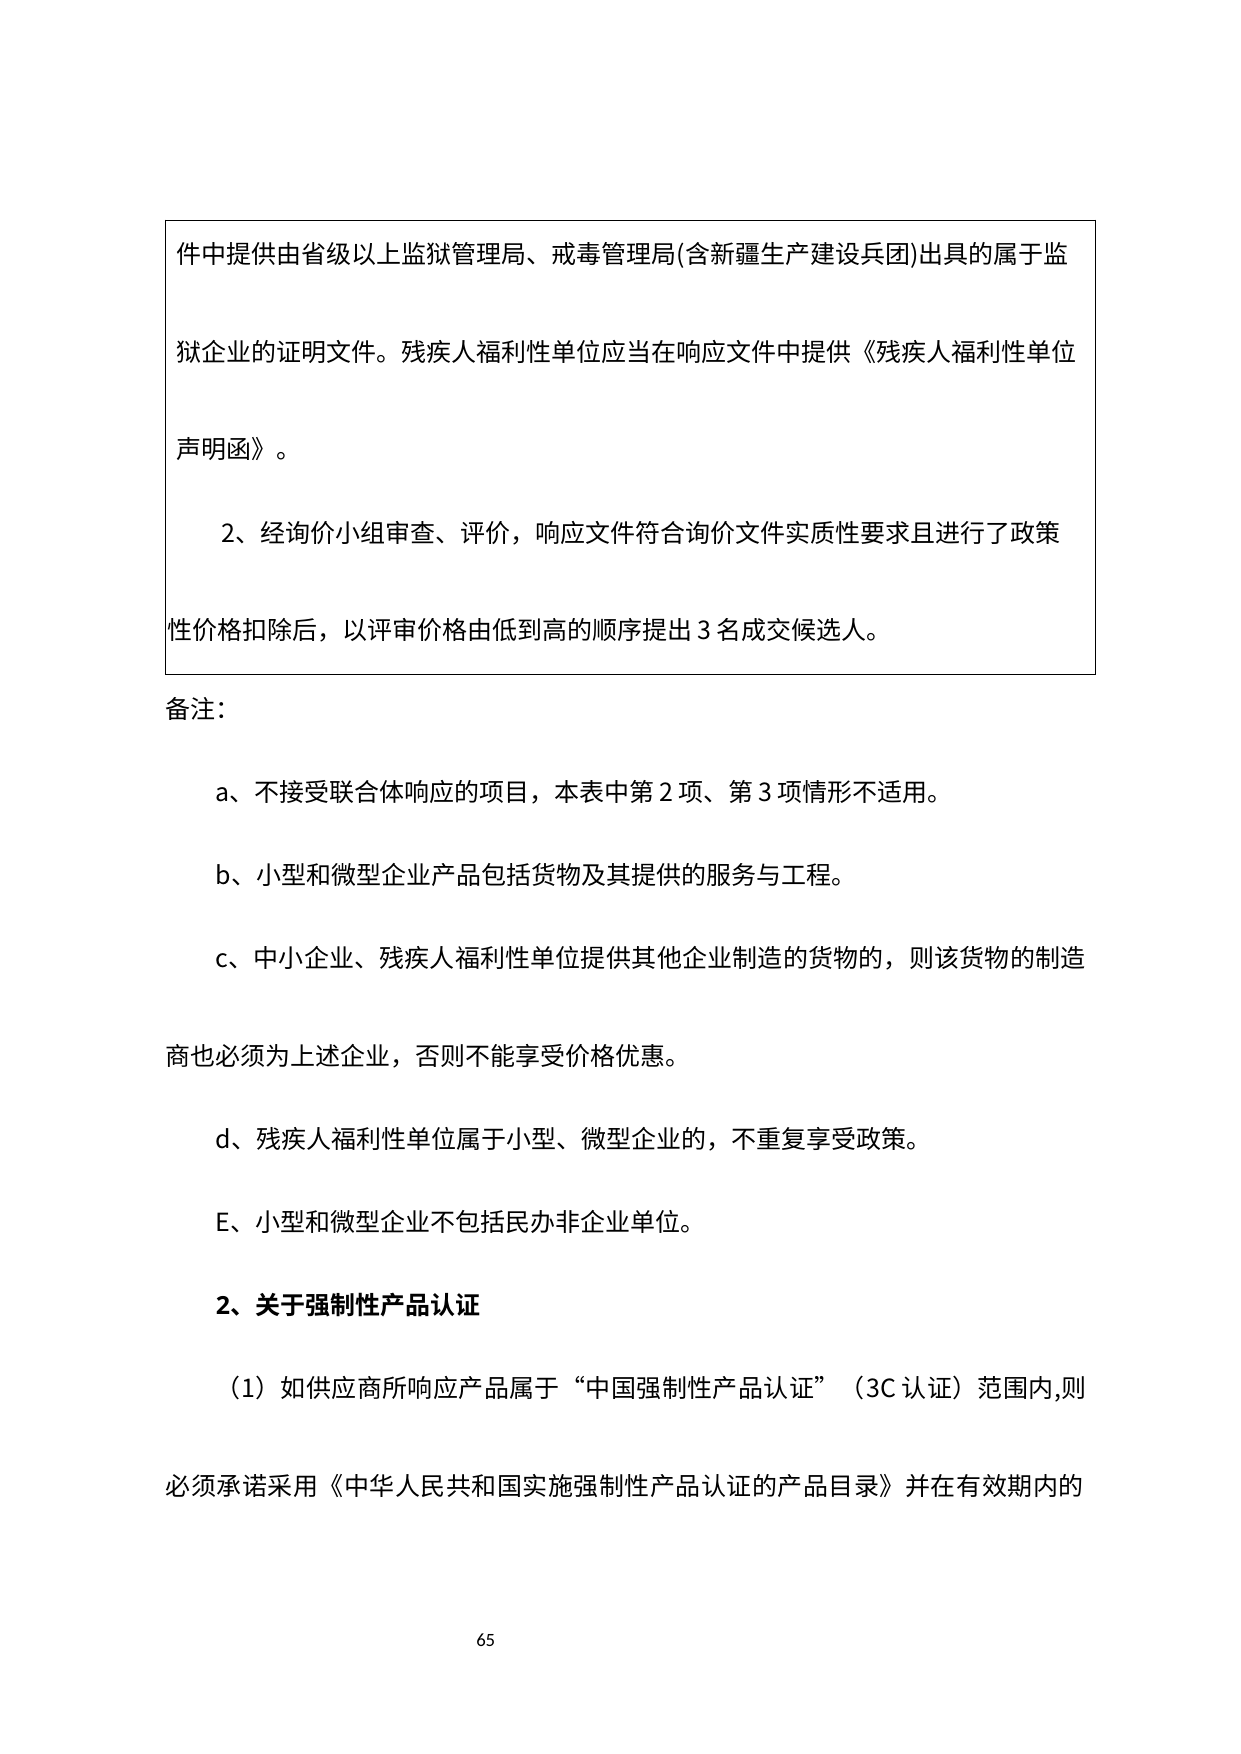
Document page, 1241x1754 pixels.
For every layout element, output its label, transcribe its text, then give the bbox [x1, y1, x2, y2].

text b、小型和微型企业产品包括货物及其提供的服务与工程。 [165, 841, 1087, 906]
text 2、关于强制性产品认证 [165, 1271, 1087, 1336]
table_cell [166, 221, 1095, 674]
text c、中小企业、残疾人福利性单位提供其他企业制造的货物的，则该货物的制造商也必须为上述企业，否则不能享受价格优惠。 [165, 924, 1087, 1087]
text a、不接受联合体响应的项目，本表中第2项、第3项情形不适用。 [165, 758, 1087, 823]
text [165, 1354, 1087, 1517]
text 备注： [165, 675, 1087, 740]
text E、小型和微型企业不包括民办非企业单位。 [165, 1188, 1087, 1253]
text d、残疾人福利性单位属于小型、微型企业的，不重复享受政策。 [165, 1105, 1087, 1170]
